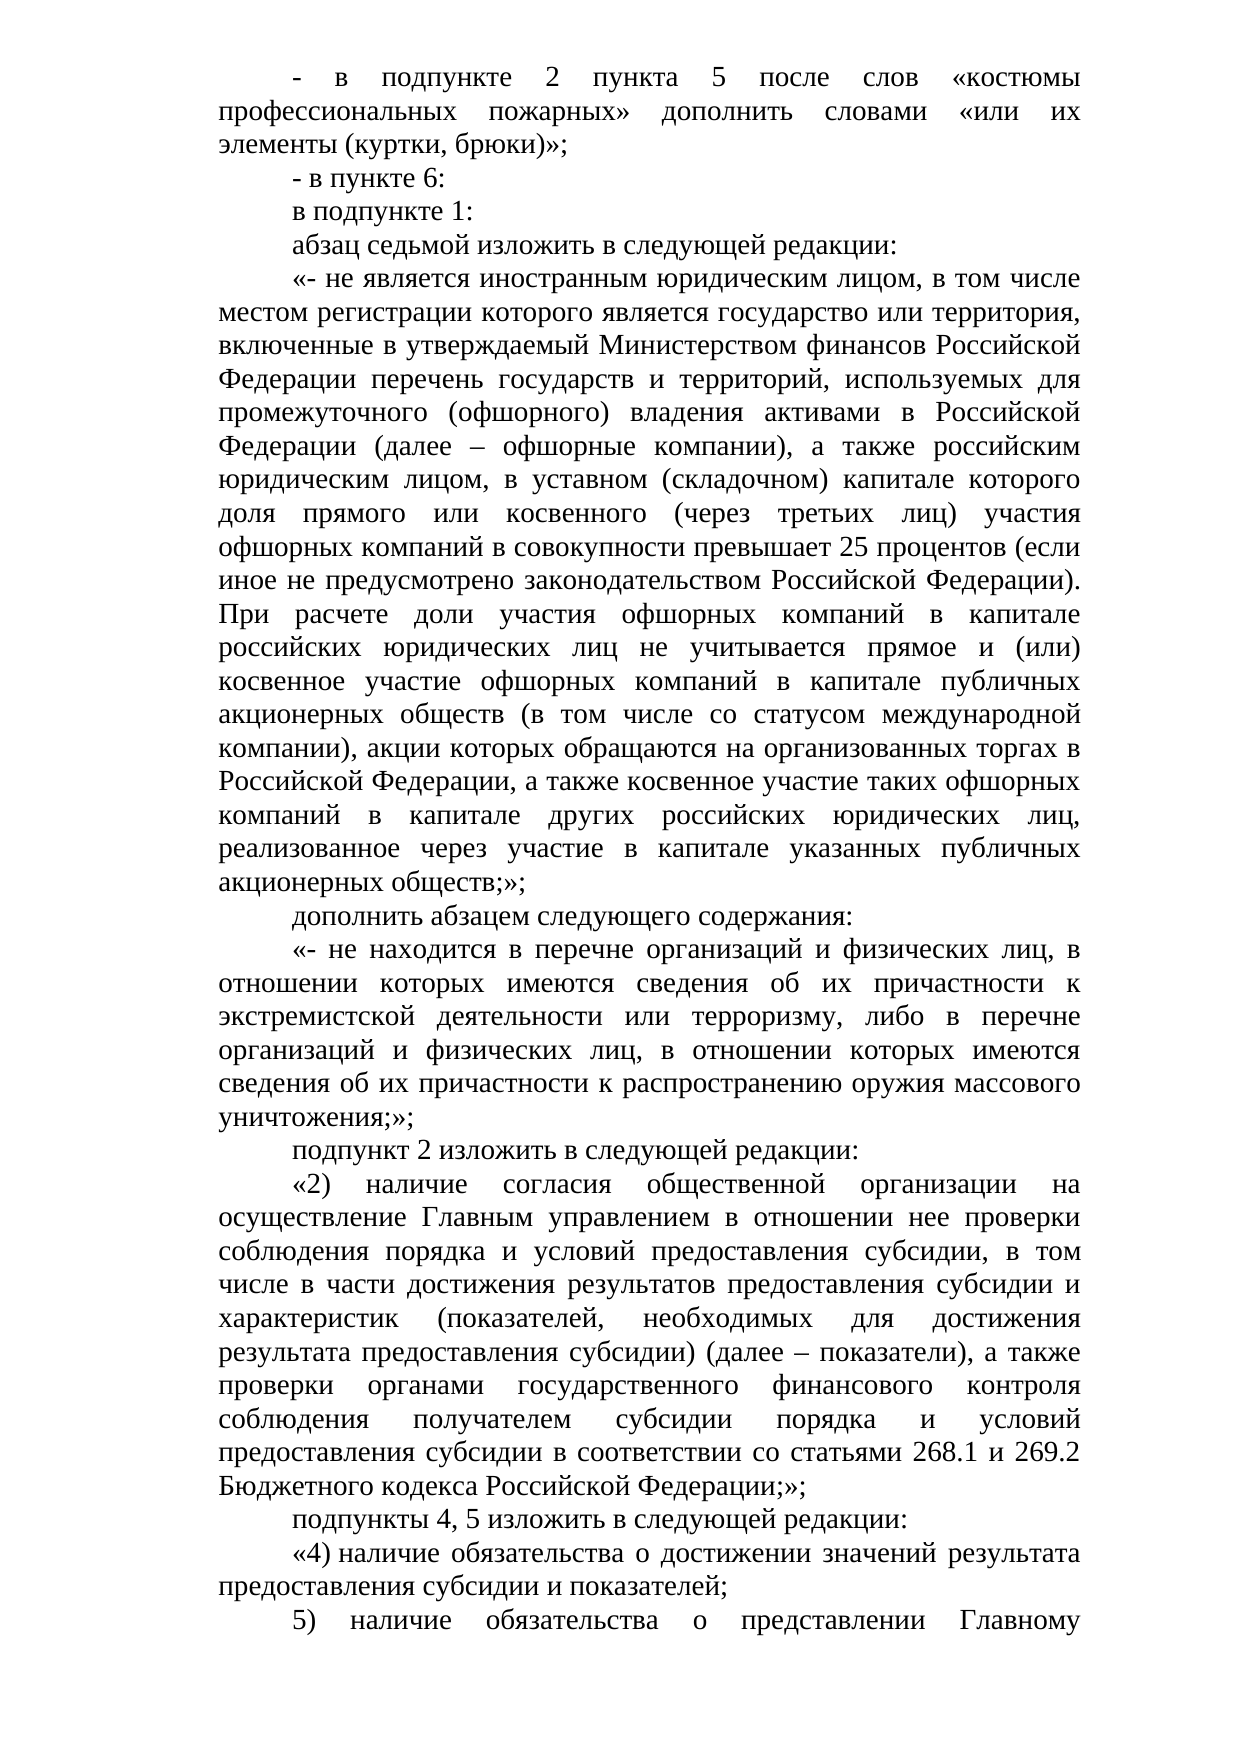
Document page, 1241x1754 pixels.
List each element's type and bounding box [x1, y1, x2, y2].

table_cell [207, 59, 1093, 1636]
